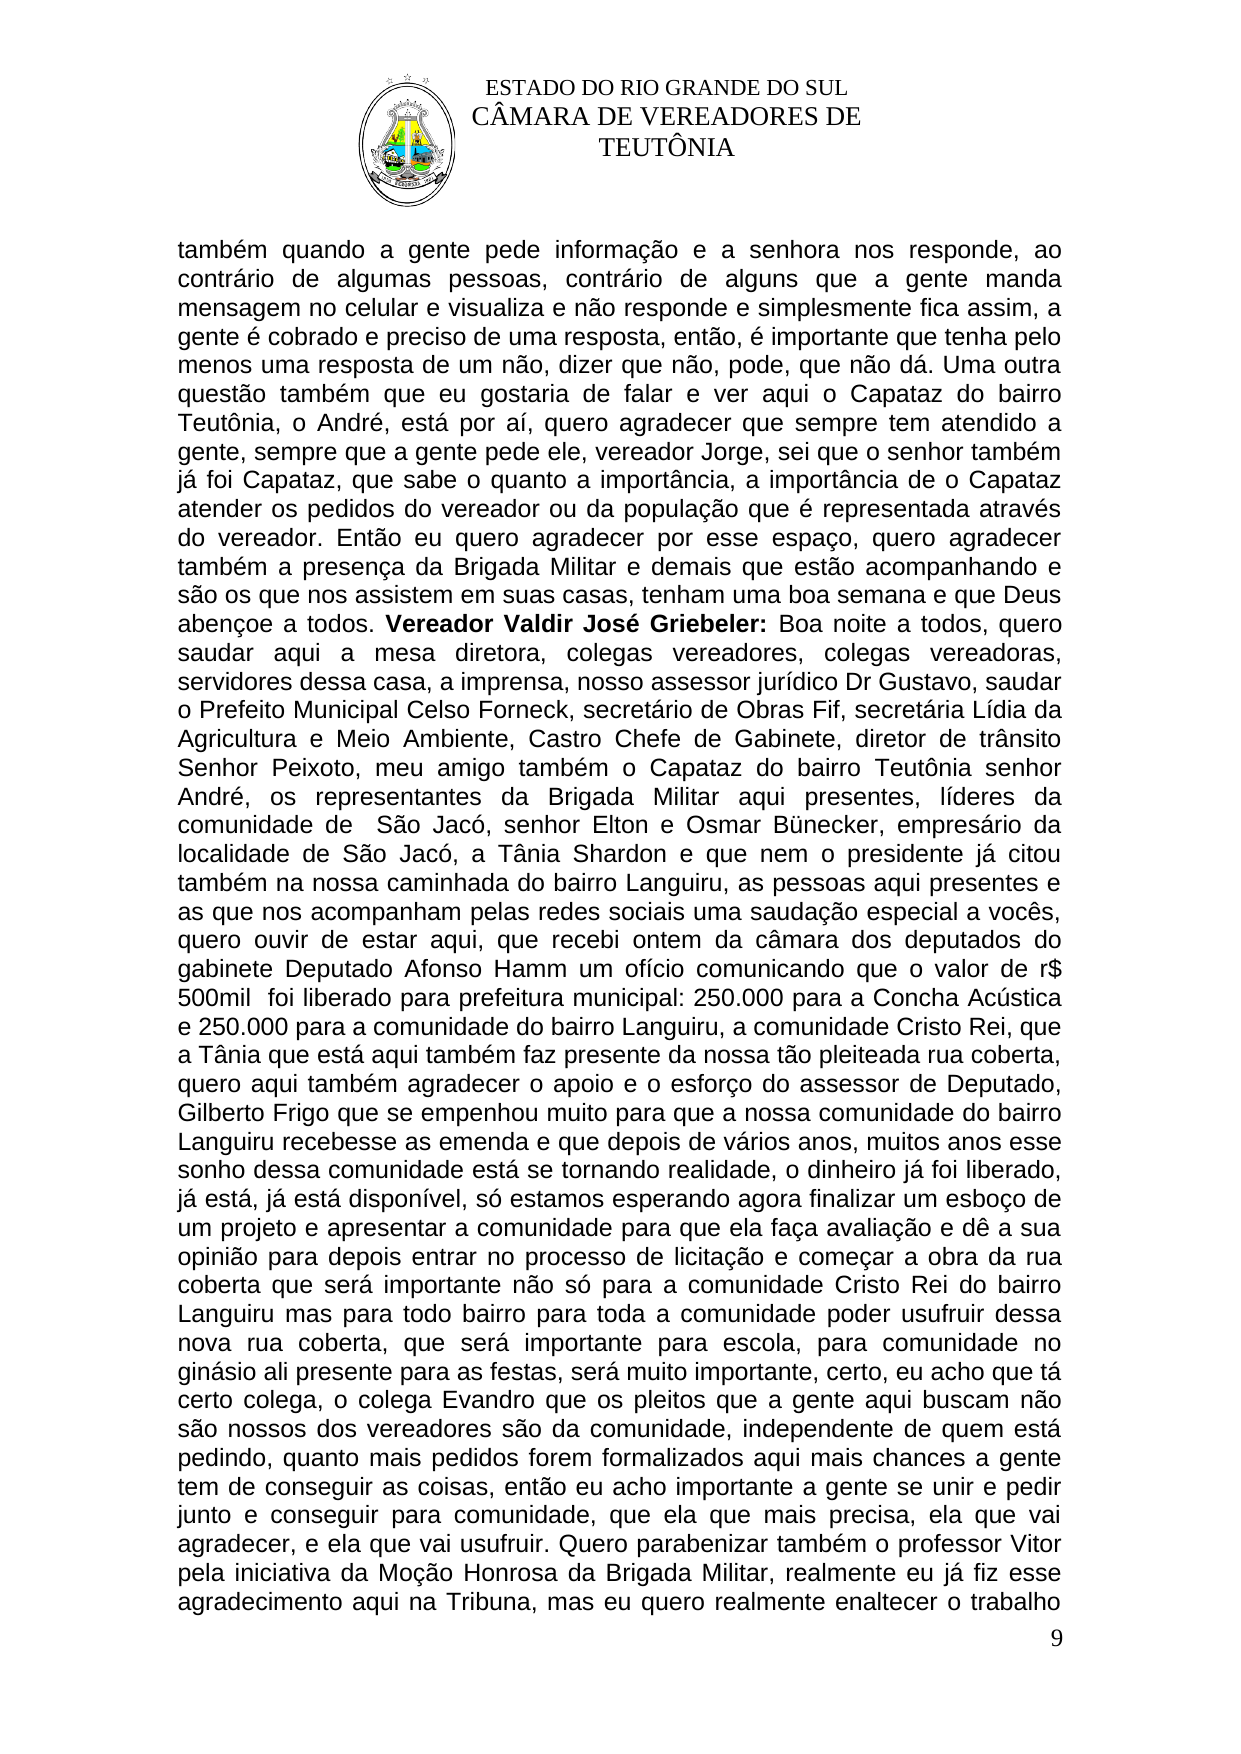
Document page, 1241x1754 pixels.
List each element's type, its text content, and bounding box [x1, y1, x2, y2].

picture [358, 73, 456, 207]
